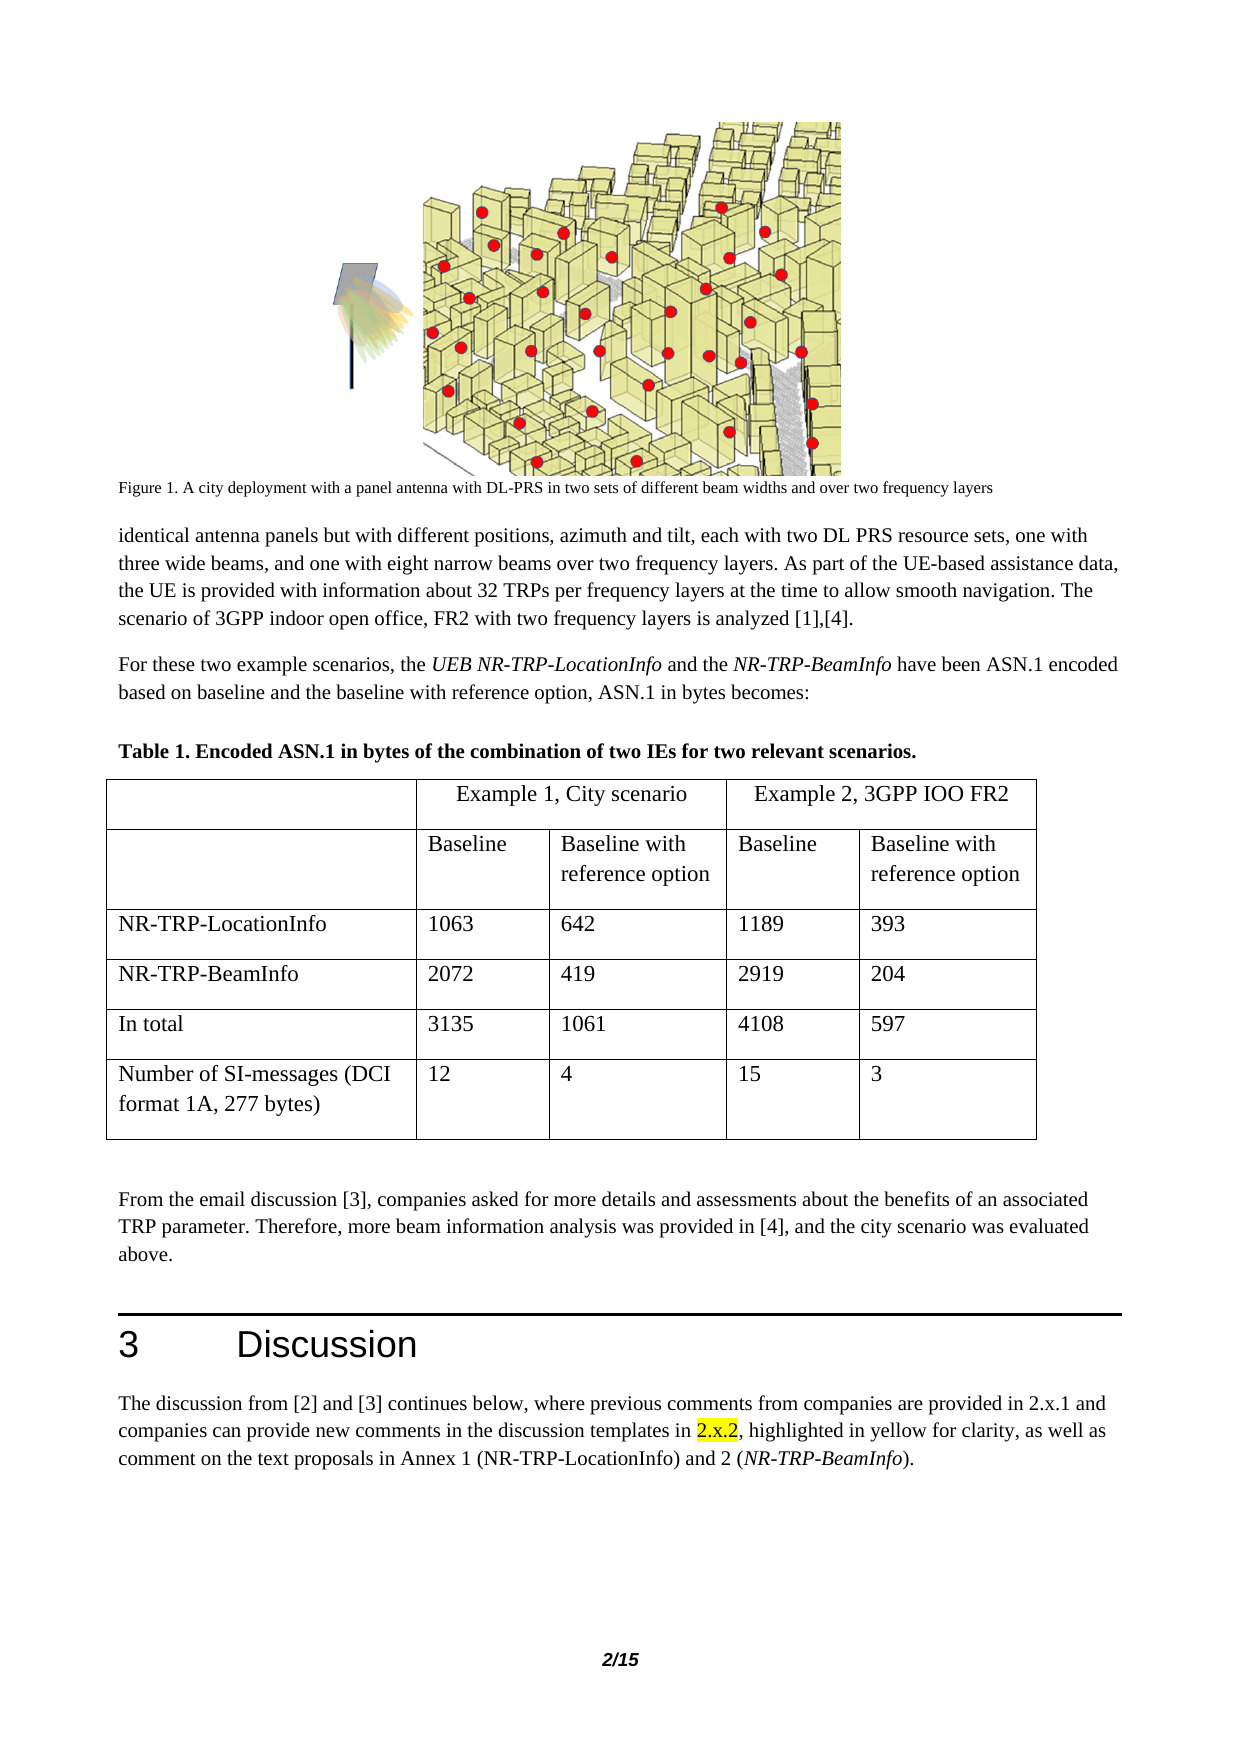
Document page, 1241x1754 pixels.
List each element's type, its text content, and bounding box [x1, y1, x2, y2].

table_cell 3 [860, 1060, 1036, 1139]
table_cell 12 [417, 1060, 549, 1139]
table_cell 204 [860, 960, 1036, 1009]
table_cell NR-TRP-LocationInfo [107, 910, 416, 959]
table_cell Baseline with reference option [550, 830, 726, 909]
table_header Example 1, City scenario [417, 780, 726, 829]
subtitle 3 Discussion [118, 1316, 1122, 1366]
table_cell 4 [550, 1060, 726, 1139]
table_cell Baseline with reference option [860, 830, 1036, 909]
text From the email discussion [3], companies asked for more details and assessments about the benefits of an associated TRP parameter. Therefore, more beam information analysis was provided in [4], and the city scenario was evaluated above. [118, 1186, 1122, 1266]
table_header Example 2, 3GPP IOO FR2 [727, 780, 1036, 829]
text Table 1. Encoded ASN.1 in bytes of the combination of two IEs for two relevant scenarios. [118, 738, 1122, 763]
table_cell NR-TRP-BeamInfo [107, 960, 416, 1009]
table_cell 3135 [417, 1010, 549, 1059]
table_header Figure 1. A city deployment with a panel antenna with DL-PRS in two sets of different beam widths and over two frequency layers [107, 113, 1110, 519]
table_cell 597 [860, 1010, 1036, 1059]
table_cell 1061 [550, 1010, 726, 1059]
table_cell 15 [727, 1060, 859, 1139]
table_cell Baseline [417, 830, 549, 909]
table_cell 393 [860, 910, 1036, 959]
table_cell 642 [550, 910, 726, 959]
table_header [107, 780, 416, 829]
table_cell Baseline [727, 830, 859, 909]
table_cell 2919 [727, 960, 859, 1009]
table_cell 1063 [417, 910, 549, 959]
table_cell 1189 [727, 910, 859, 959]
table_cell 4108 [727, 1010, 859, 1059]
table_cell 419 [550, 960, 726, 1009]
table_cell Number of SI-messages (DCI format 1A, 277 bytes) [107, 1060, 416, 1139]
table_cell [107, 830, 416, 909]
table_cell In total [107, 1010, 416, 1059]
table_cell 2072 [417, 960, 549, 1009]
text For these two example scenarios, the UEB NR-TRP-LocationInfo and the NR-TRP-BeamInfo have been ASN.1 encoded based on baseline and the baseline with reference option, ASN.1 in bytes becomes: [118, 652, 1122, 704]
text The discussion from [2] and [3] continues below, where previous comments from companies are provided in 2.x.1 and companies can provide new comments in the discussion templates in 2.x.2, highlighted in yellow for clarity, as well as comment on the text proposals in Annex 1 (NR-TRP-LocationInfo) and 2 (NR-TRP-BeamInfo). [118, 1391, 1122, 1470]
picture [332, 122, 841, 476]
